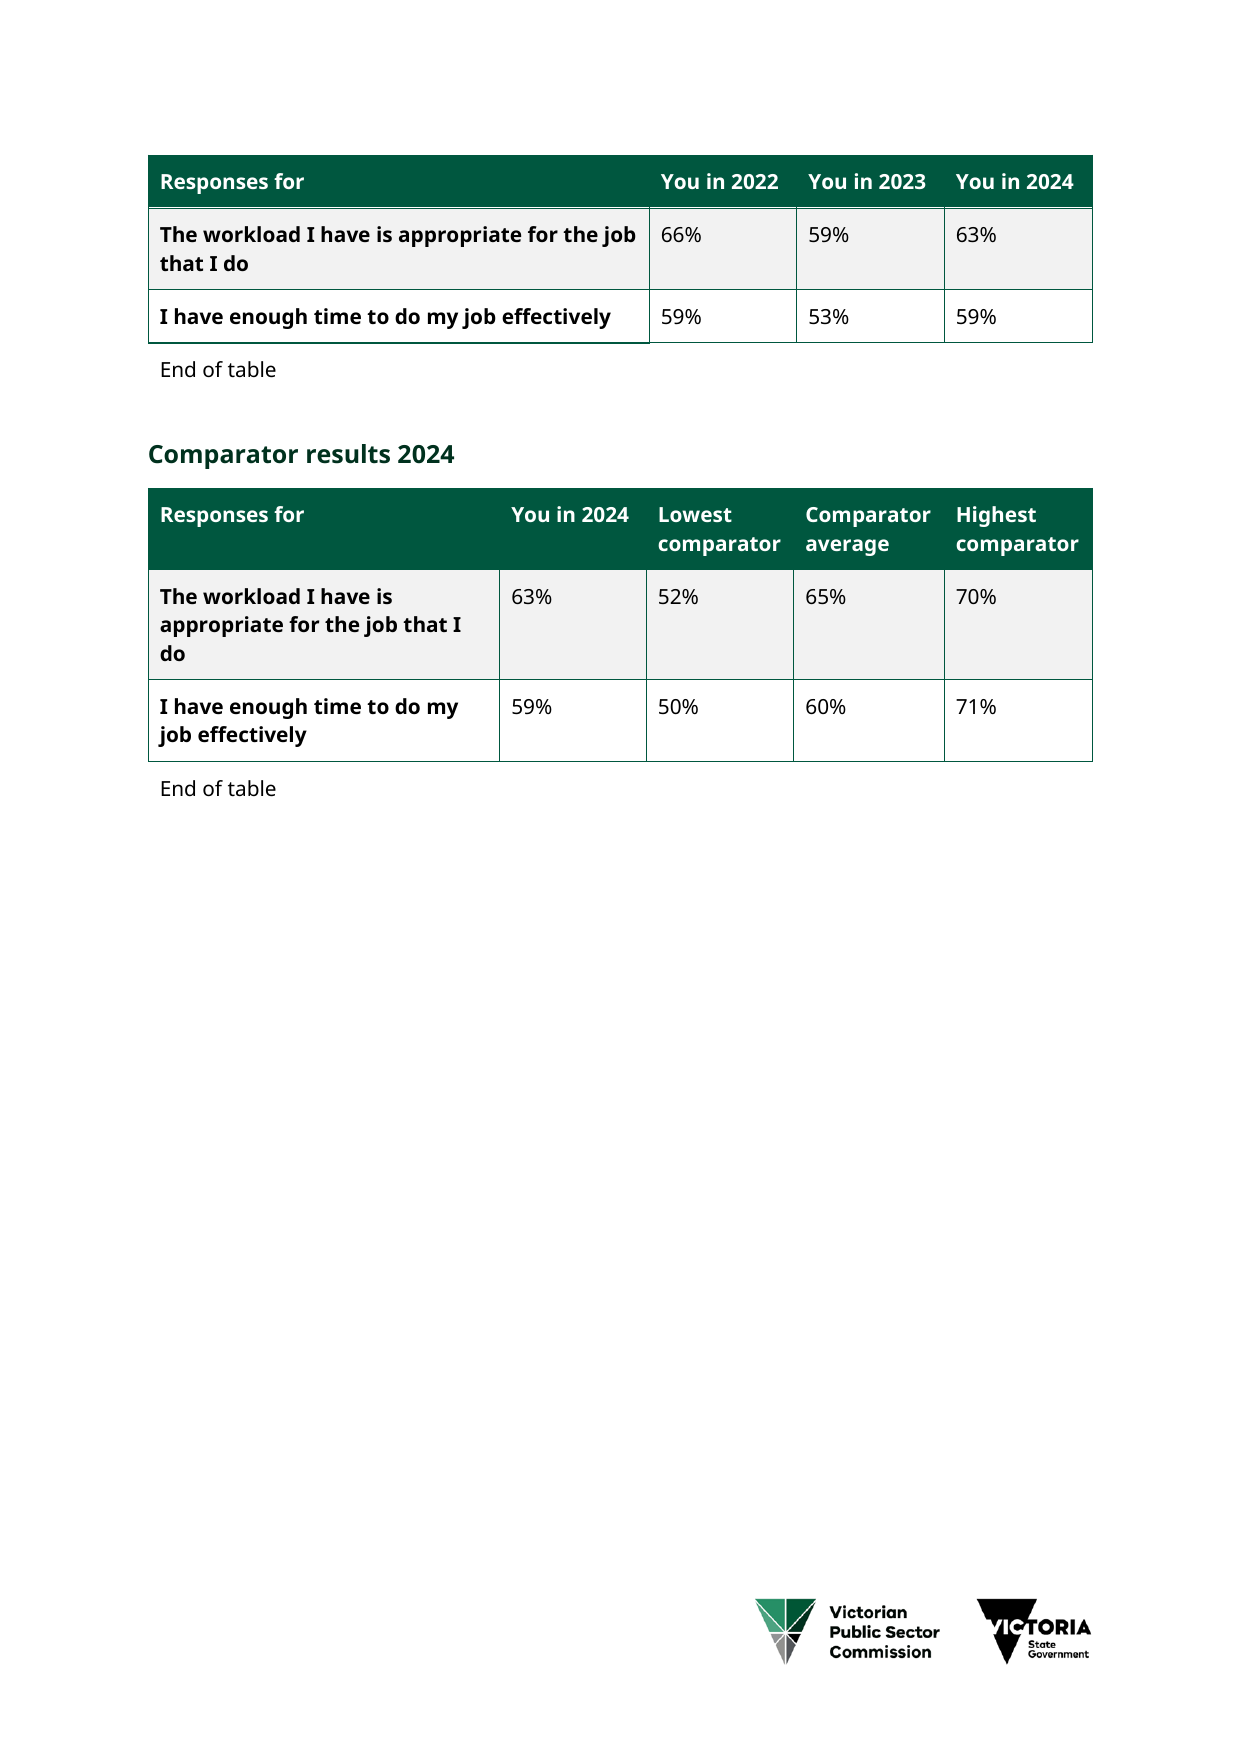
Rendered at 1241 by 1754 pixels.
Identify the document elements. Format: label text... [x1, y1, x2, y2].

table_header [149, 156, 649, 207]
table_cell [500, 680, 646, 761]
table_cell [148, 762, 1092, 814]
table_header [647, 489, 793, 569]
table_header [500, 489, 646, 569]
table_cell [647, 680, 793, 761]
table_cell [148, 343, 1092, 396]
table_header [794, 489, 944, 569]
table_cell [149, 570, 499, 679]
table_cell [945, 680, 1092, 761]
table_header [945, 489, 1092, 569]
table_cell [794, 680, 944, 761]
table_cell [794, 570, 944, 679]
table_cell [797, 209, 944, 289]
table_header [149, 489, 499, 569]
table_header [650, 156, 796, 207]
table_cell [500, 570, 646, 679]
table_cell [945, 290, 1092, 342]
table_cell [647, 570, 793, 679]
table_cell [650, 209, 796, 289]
picture [754, 1598, 1093, 1666]
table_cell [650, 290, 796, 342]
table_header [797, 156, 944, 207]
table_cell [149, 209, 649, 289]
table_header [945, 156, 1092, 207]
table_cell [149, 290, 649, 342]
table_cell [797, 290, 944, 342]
subtitle Comparator results 2024 [148, 436, 1092, 470]
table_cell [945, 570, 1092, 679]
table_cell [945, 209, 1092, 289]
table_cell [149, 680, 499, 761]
